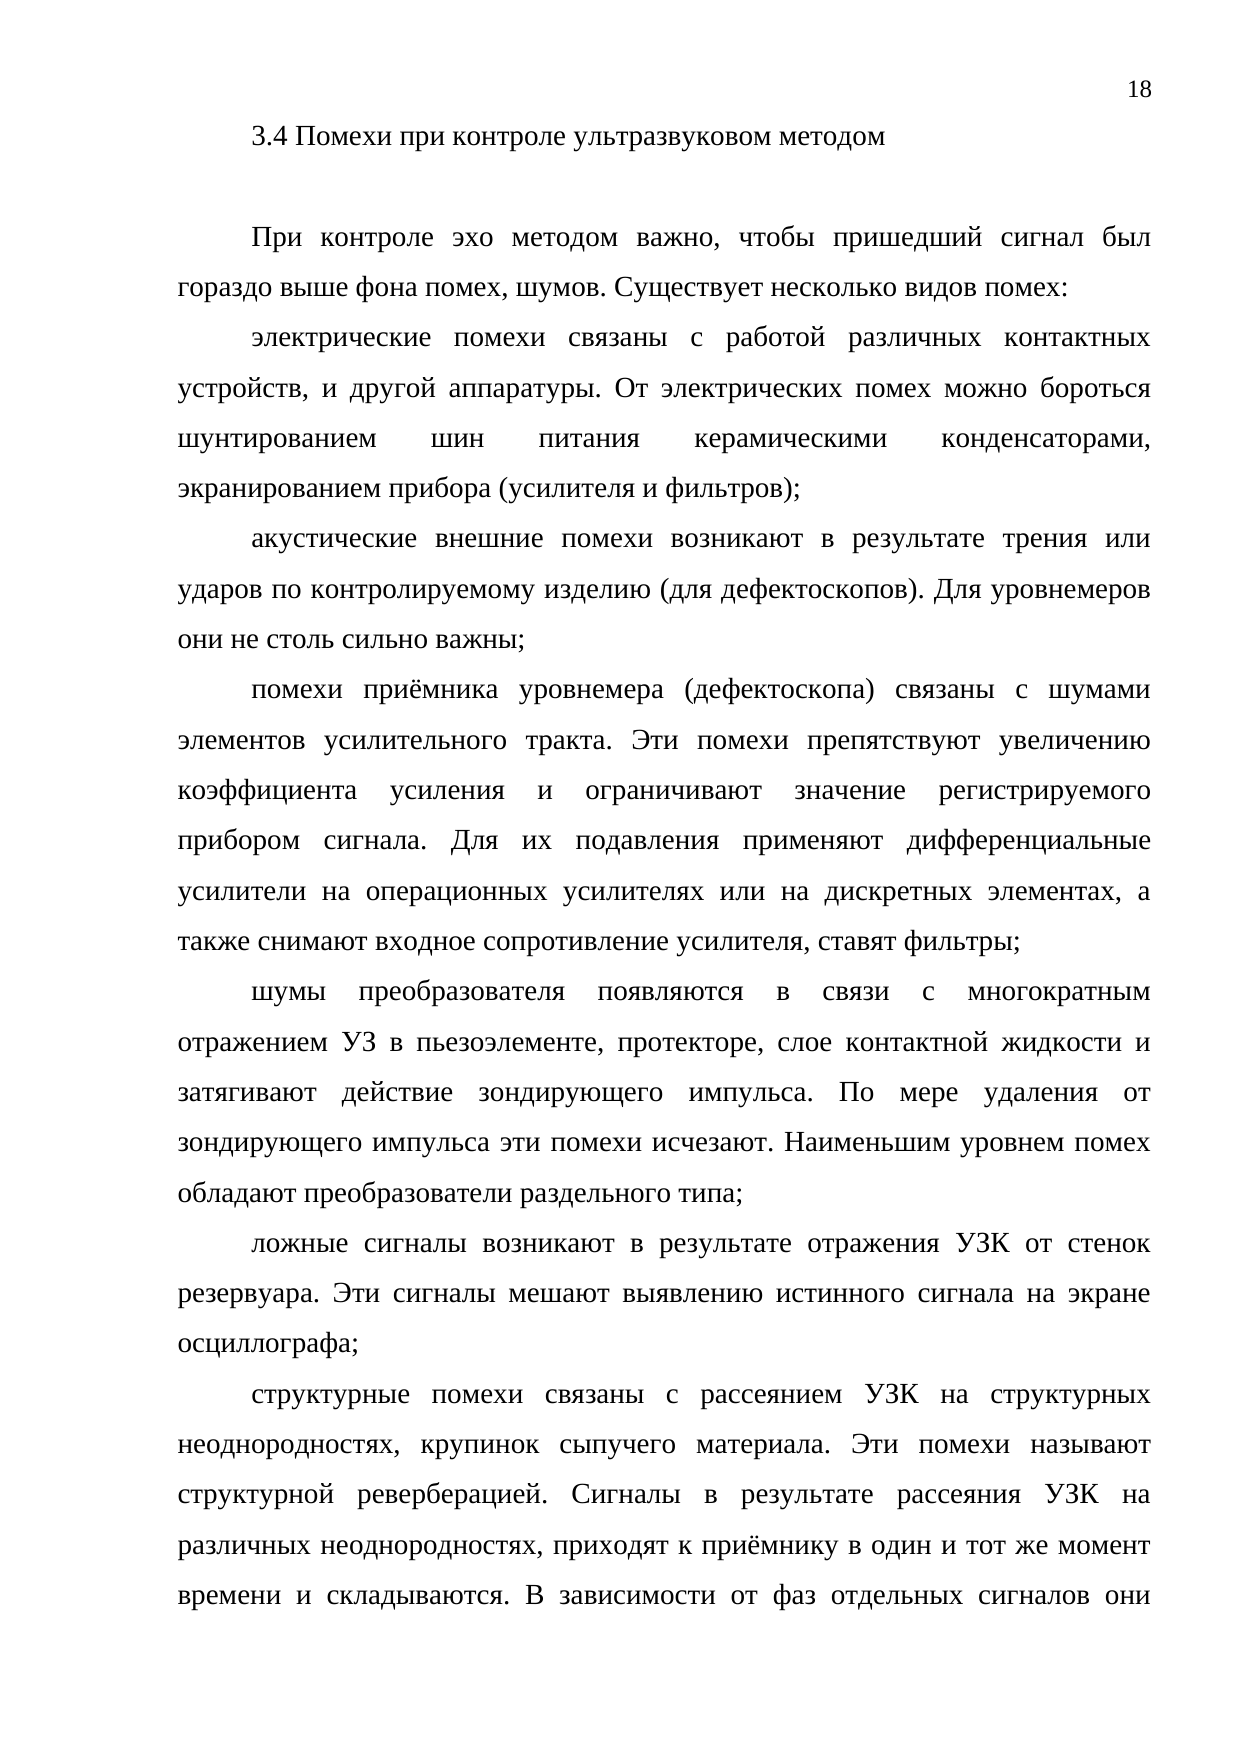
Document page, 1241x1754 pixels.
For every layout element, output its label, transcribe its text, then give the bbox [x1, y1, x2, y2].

text электрические помехи связаны с работой различных контактных устройств, и другой аппаратуры. От электрических помех можно бороться шунтированием шин питания керамическими конденсаторами, экранированием прибора (усилителя и фильтров); [177, 319, 1152, 504]
text шумы преобразователя появляются в связи с многократным отражением УЗ в пьезоэлементе, протекторе, слое контактной жидкости и затягивают действие зондирующего импульса. По мере удаления от зондирующего импульса эти помехи исчезают. Наименьшим уровнем помех обладают преобразователи раздельного типа; [177, 973, 1152, 1208]
text помехи приёмника уровнемера (дефектоскопа) связаны с шумами элементов усилительного тракта. Эти помехи препятствуют увеличению коэффициента усиления и ограничивают значение регистрируемого прибором сигнала. Для их подавления применяют дифференциальные усилители на операционных усилителях или на дискретных элементах, а также снимают входное сопротивление усилителя, ставят фильтры; [177, 672, 1152, 957]
text ложные сигналы возникают в результате отражения УЗК от стенок резервуара. Эти сигналы мешают выявлению истинного сигнала на экране осциллографа; [177, 1225, 1152, 1359]
text акустические внешние помехи возникают в результате трения или ударов по контролируемому изделию (для дефектоскопов). Для уровнемеров они не столь сильно важны; [177, 521, 1152, 655]
text 3.4 Помехи при контроле ультразвуковом методом [177, 118, 1152, 152]
text При контроле эхо методом важно, чтобы пришедший сигнал был гораздо выше фона помех, шумов. Существует несколько видов помех: [177, 219, 1152, 303]
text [177, 1376, 1152, 1611]
